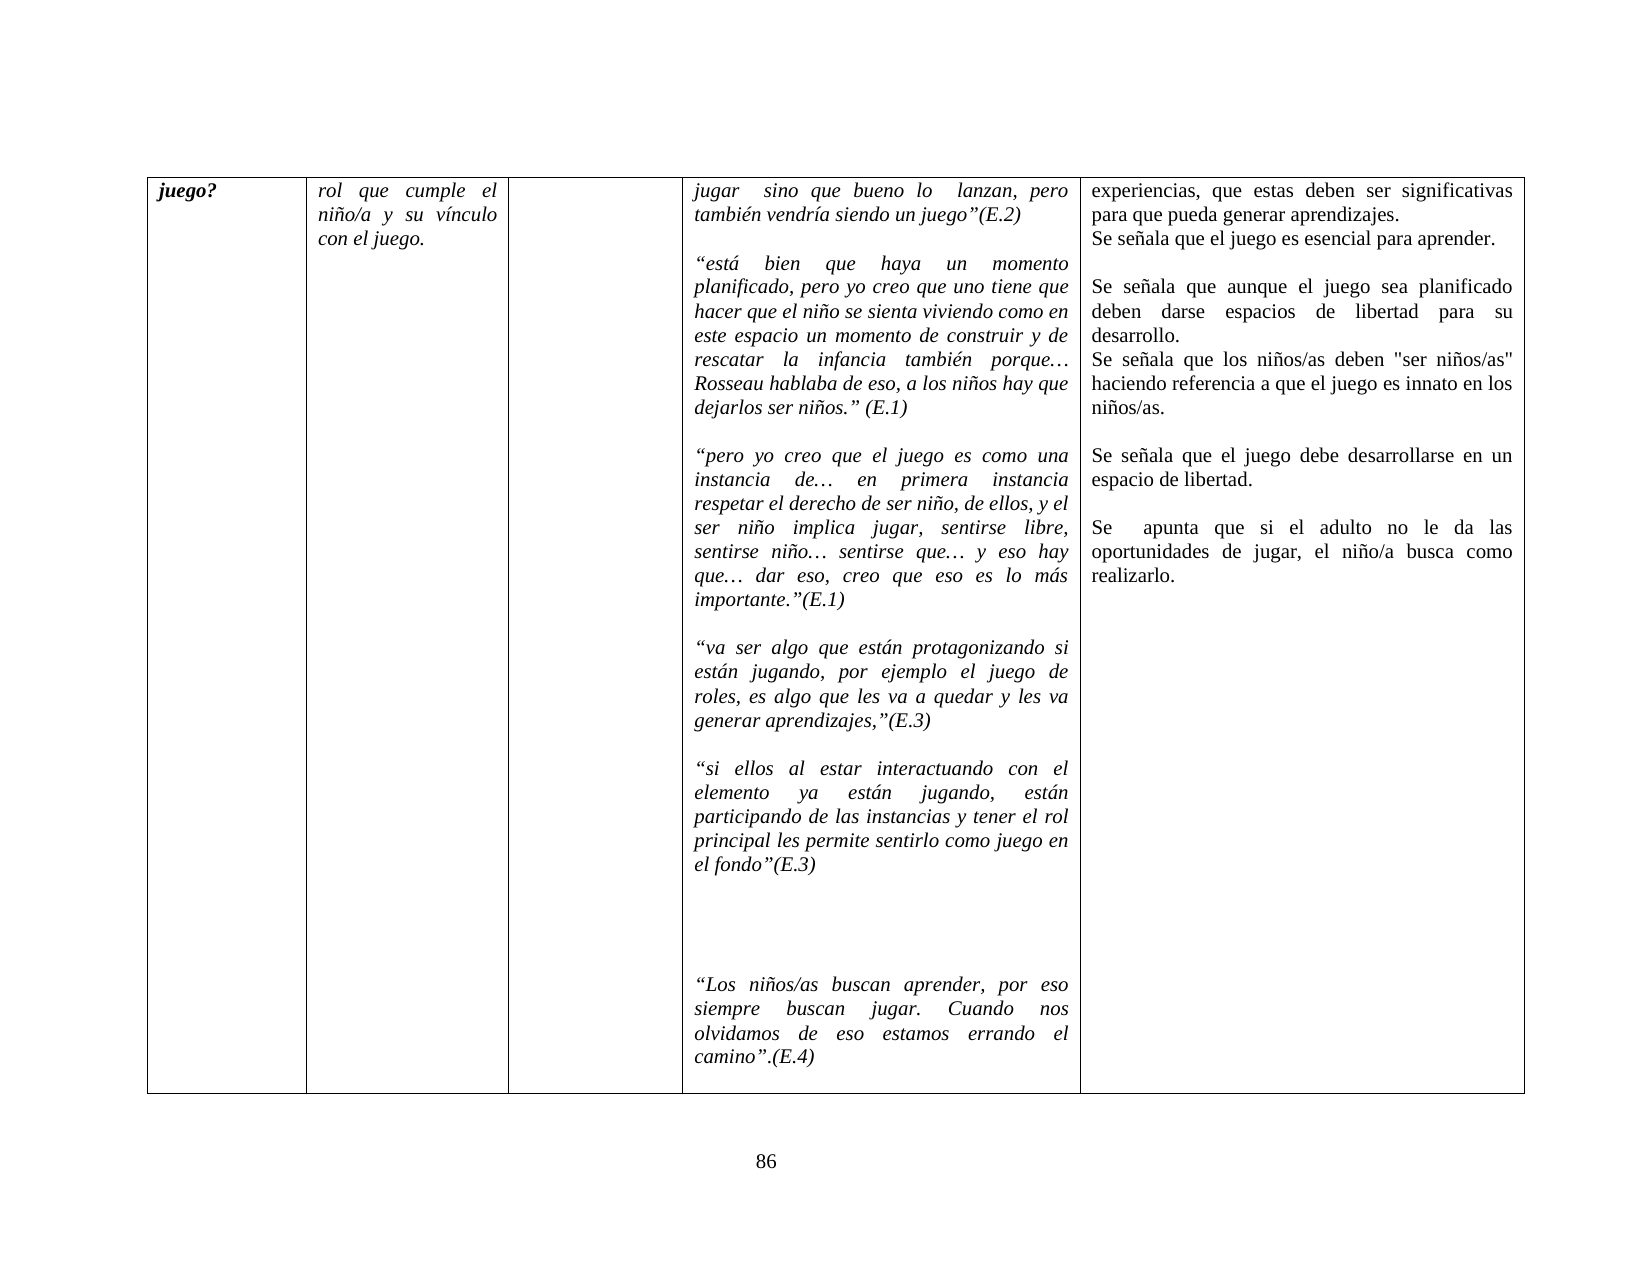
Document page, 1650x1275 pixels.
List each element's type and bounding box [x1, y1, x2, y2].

table_cell [148, 178, 306, 1093]
table_cell [683, 178, 1080, 1093]
table_cell [307, 178, 508, 1093]
table_cell [1081, 178, 1524, 1093]
table_cell [509, 178, 682, 1093]
